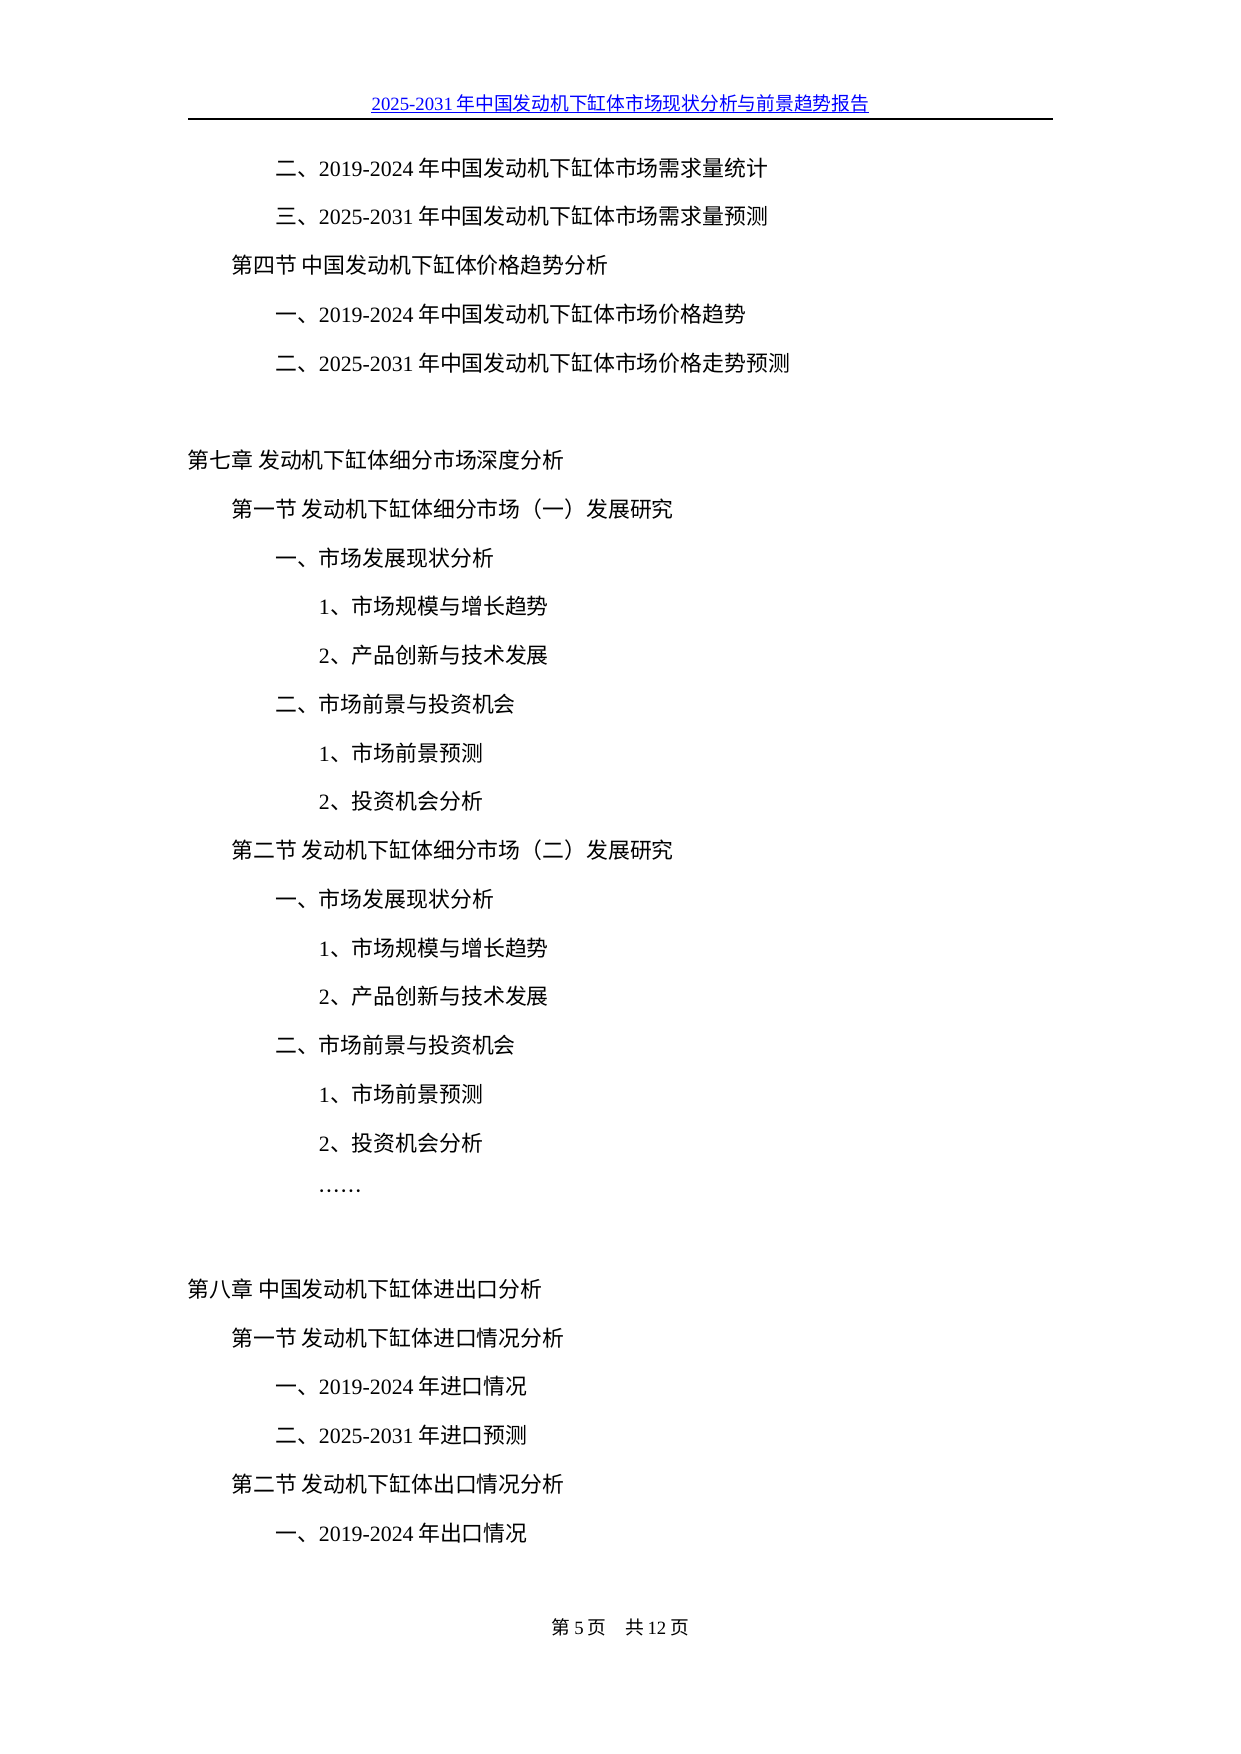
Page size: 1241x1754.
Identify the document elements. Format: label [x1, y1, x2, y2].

text [187, 150, 1053, 1548]
